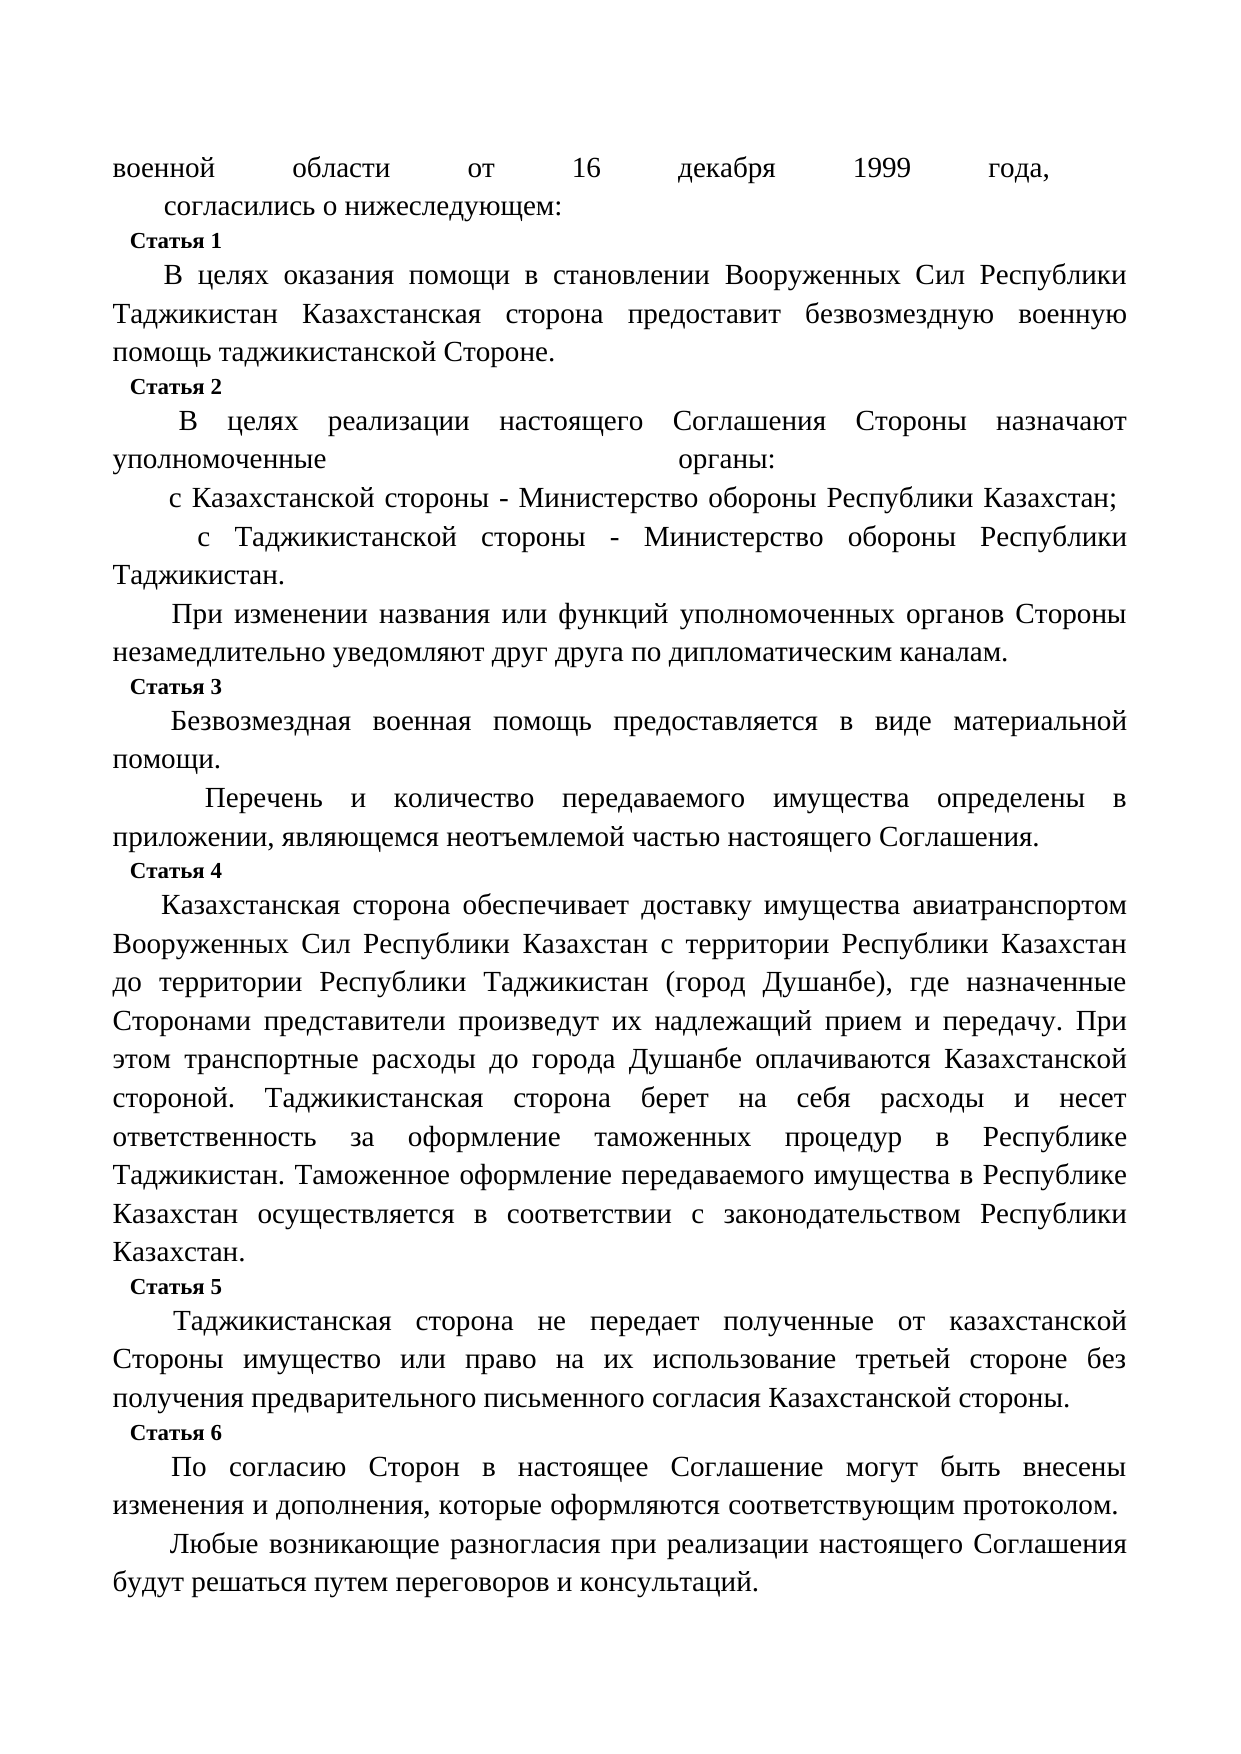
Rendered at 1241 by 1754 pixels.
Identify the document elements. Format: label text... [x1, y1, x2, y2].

text Статья 4 [112, 857, 1128, 884]
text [112, 150, 1128, 222]
text Статья 1 [112, 227, 1128, 253]
text Статья 5 [112, 1273, 1128, 1299]
text Статья 6 [112, 1419, 1128, 1445]
text По согласию Сторон в настоящее Соглашение могут быть внесены изменения и дополнения, которые оформляются соответствующим протоколом. Любые возникающие разногласия при реализации настоящего Соглашения будут решаться путем переговоров и консультаций. [112, 1449, 1128, 1598]
text В целях реализации настоящего Соглашения Стороны назначают уполномоченные органы: с Казахстанской стороны - Министерство обороны Республики Казахстан; с Таджикистанской стороны - Министерство обороны Республики Таджикистан. При изменении названия или функций уполномоченных органов Стороны незамедлительно уведомляют друг друга по дипломатическим каналам. [112, 403, 1128, 668]
text Безвозмездная военная помощь предоставляется в виде материальной помощи. Перечень и количество передаваемого имущества определены в приложении, являющемся неотъемлемой частью настоящего Соглашения. [112, 703, 1128, 852]
text Таджикистанская сторона не передает полученные от казахстанской Стороны имущество или право на их использование третьей стороне без получения предварительного письменного согласия Казахстанской стороны. [112, 1303, 1128, 1414]
text Статья 2 [112, 373, 1128, 399]
text Казахстанская сторона обеспечивает доставку имущества авиатранспортом Вооруженных Сил Республики Казахстан с территории Республики Казахстан до территории Республики Таджикистан (город Душанбе), где назначенные Сторонами представители произведут их надлежащий прием и передачу. При этом транспортные расходы до города Душанбе оплачиваются Казахстанской стороной. Таджикистанская сторона берет на себя расходы и несет ответственность за оформление таможенных процедур в Республике Таджикистан. Таможенное оформление передаваемого имущества в Республике Казахстан осуществляется в соответствии с законодательством Республики Казахстан. [112, 887, 1128, 1268]
text Статья 3 [112, 673, 1128, 699]
text В целях оказания помощи в становлении Вооруженных Сил Республики Таджикистан Казахстанская сторона предоставит безвозмездную военную помощь таджикистанской Стороне. [112, 257, 1128, 368]
